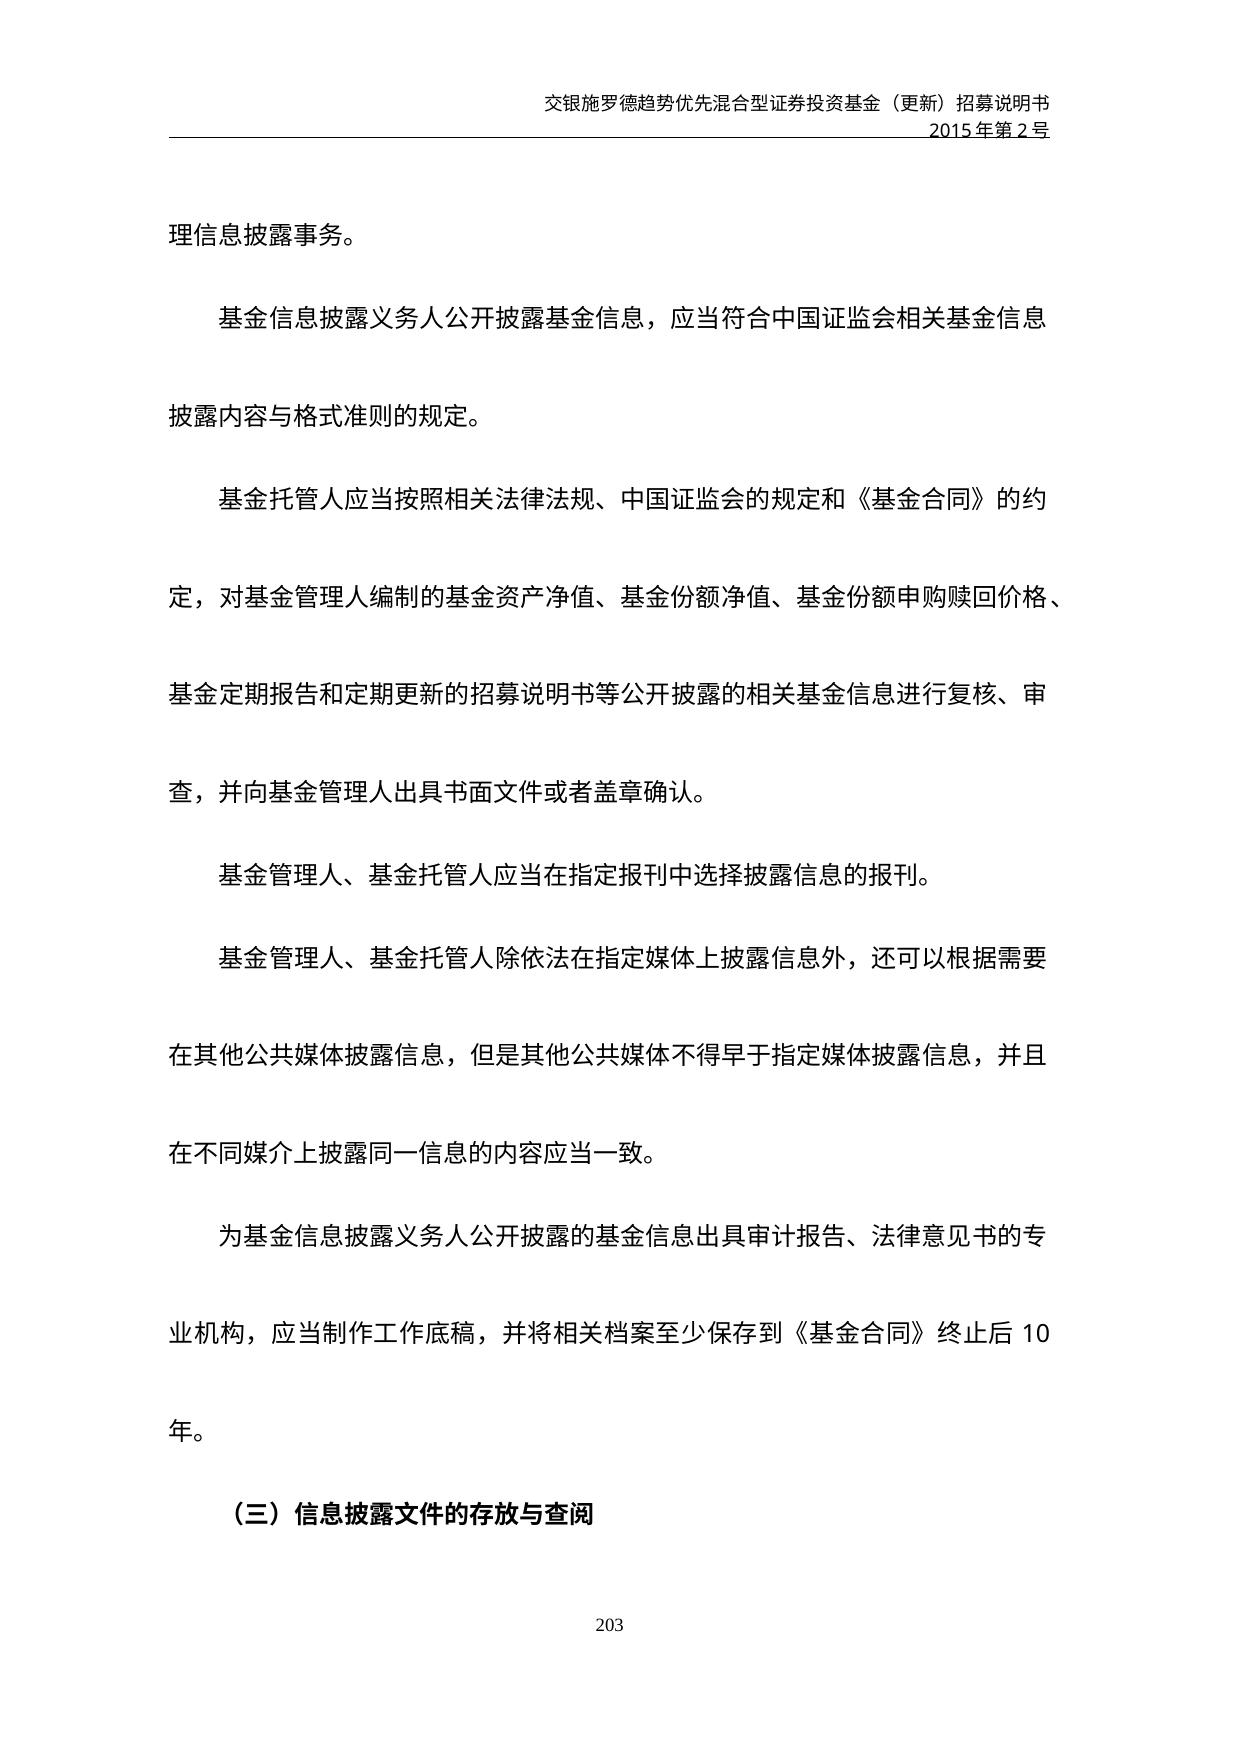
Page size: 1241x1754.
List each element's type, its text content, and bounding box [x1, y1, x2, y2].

text 基金管理人、基金托管人除依法在指定媒体上披露信息外，还可以根据需要在其他公共媒体披露信息，但是其他公共媒体不得早于指定媒体披露信息，并且在不同媒介上披露同一信息的内容应当一致。 [169, 924, 1050, 1184]
text 基金信息披露义务人公开披露基金信息，应当符合中国证监会相关基金信息披露内容与格式准则的规定。 [169, 284, 1050, 447]
text 为基金信息披露义务人公开披露的基金信息出具审计报告、法律意见书的专业机构，应当制作工作底稿，并将相关档案至少保存到《基金合同》终止后10年。 [169, 1202, 1050, 1462]
text 基金管理人、基金托管人应当在指定报刊中选择披露信息的报刊。 [169, 841, 1050, 906]
text （三）信息披露文件的存放与查阅 [169, 1480, 1050, 1545]
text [169, 201, 1050, 266]
text 基金托管人应当按照相关法律法规、中国证监会的规定和《基金合同》的约定，对基金管理人编制的基金资产净值、基金份额净值、基金份额申购赎回价格、基金定期报告和定期更新的招募说明书等公开披露的相关基金信息进行复核、审查，并向基金管理人出具书面文件或者盖章确认。 [169, 465, 1050, 823]
